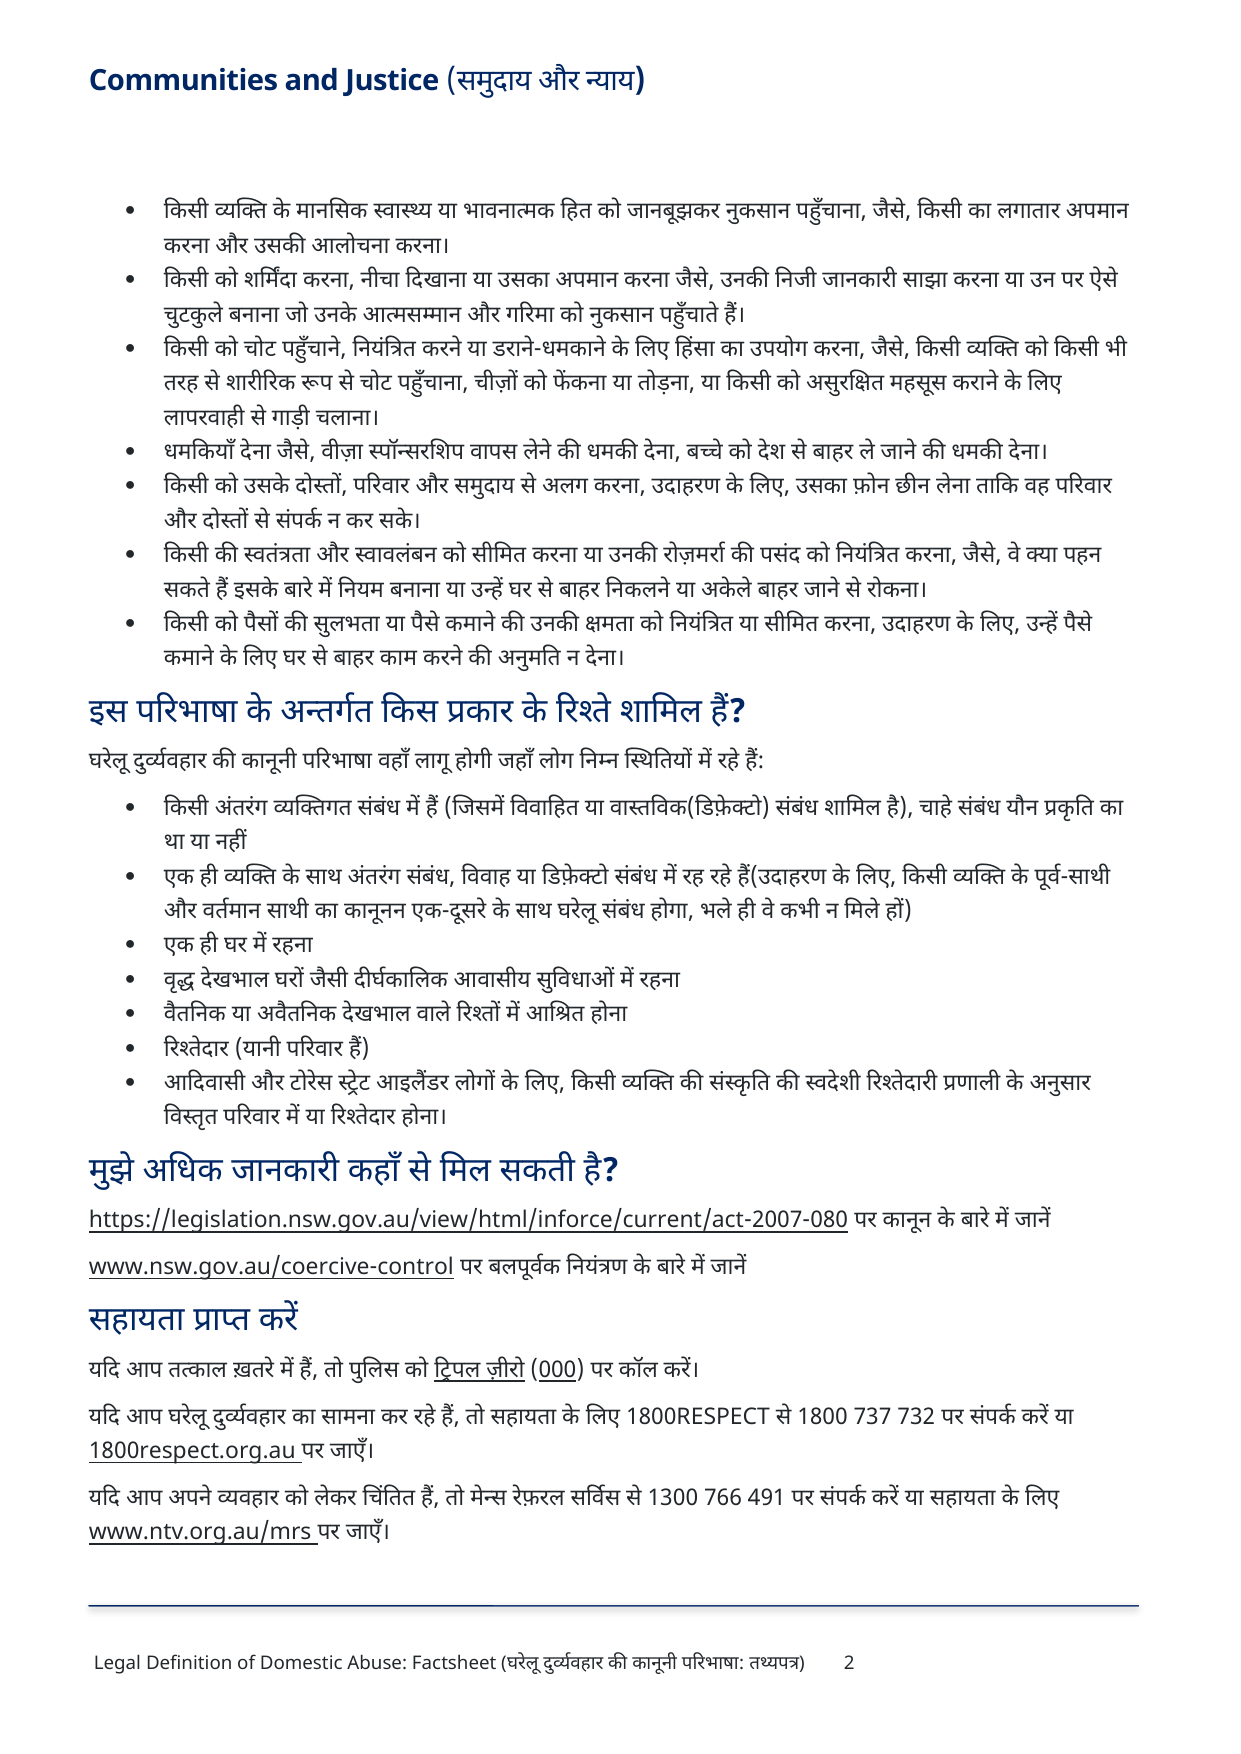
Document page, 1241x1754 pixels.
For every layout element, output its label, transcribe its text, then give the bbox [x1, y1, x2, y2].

text यदि आप तत्काल ख़तरे में हैं, तो पुलिस को ट्रिपल ज़ीरो (000) पर कॉल करें। [89, 1357, 1139, 1387]
text www.nsw.gov.au/coercive-control पर बलपूर्वक नियंत्रण के बारे में जानें [89, 1254, 1139, 1284]
list किसी को उसके दोस्तों, परिवार और समुदाय से अलग करना, उदाहरण के लिए, उसका फ़ोन छीन लेना ताकि वह परिवार और दोस्तों से संपर्क न कर सके। [126, 473, 1139, 538]
list किसी की स्वतंत्रता और स्वावलंबन को सीमित करना या उनकी रोज़मर्रा की पसंद को नियंत्रित करना, जैसे, वे क्या पहन सकते हैं इसके बारे में नियम बनाना या उन्हें घर से बाहर निकलने या अकेले बाहर जाने से रोकना। [126, 542, 1139, 606]
list किसी अंतरंग व्यक्तिगत संबंध में हैं (जिसमें विवाहित या वास्तविक(डिफ़ेक्टो) संबंध शामिल है), चाहे संबंध यौन प्रकृति का था या नहीं [126, 795, 1139, 859]
list एक ही व्यक्ति के साथ अंतरंग संबंध, विवाह या डिफ़ेक्टो संबंध में रह रहे हैं(उदाहरण के लिए, किसी व्यक्ति के पूर्व-साथी और वर्तमान साथी का कानूनन एक-दूसरे के साथ घरेलू संबंध होगा, भले ही वे कभी न मिले हों) [126, 864, 1139, 928]
text https://legislation.nsw.gov.au/view/html/inforce/current/act-2007-080 पर कानून के बारे में जानें [89, 1207, 1139, 1237]
list रिश्तेदार (यानी परिवार हैं) [126, 1036, 1139, 1065]
list एक ही घर में रहना [126, 932, 1139, 962]
list आदिवासी और टोरेस स्ट्रेट आइलैंडर लोगों के लिए, किसी व्यक्ति की संस्कृति की स्वदेशी रिश्तेदारी प्रणाली के अनुसार विस्तृत परिवार में या रिश्तेदार होना। [126, 1070, 1139, 1134]
list किसी को शर्मिंदा करना, नीचा दिखाना या उसका अपमान करना जैसे, उनकी निजी जानकारी साझा करना या उन पर ऐसे चुटकुले बनाना जो उनके आत्मसम्मान और गरिमा को नुकसान पहुँचाते हैं। [126, 267, 1139, 331]
list किसी को चोट पहुँचाने, नियंत्रित करने या डराने-धमकाने के लिए हिंसा का उपयोग करना, जैसे, किसी व्यक्ति को किसी भी तरह से शारीरिक रूप से चोट पहुँचाना, चीज़ों को फेंकना या तोड़ना, या किसी को असुरक्षित महसूस कराने के लिए लापरवाही से गाड़ी चलाना। [126, 336, 1139, 434]
text घरेलू दुर्व्यवहार की कानूनी परिभाषा वहाँ लागू होगी जहाँ लोग निम्न स्थितियों में रहे हैं: [89, 748, 1139, 778]
text यदि आप अपने व्यवहार को लेकर चिंतित हैं, तो मेन्स रेफ़रल सर्विस से 1300 766 491 पर संपर्क करें या सहायता के लिए www.ntv.org.au/mrs पर जाएँ। [89, 1485, 1139, 1549]
list किसी को पैसों की सुलभता या पैसे कमाने की उनकी क्षमता को नियंत्रित या सीमित करना, उदाहरण के लिए, उन्हें पैसे कमाने के लिए घर से बाहर काम करने की अनुमति न देना। [126, 611, 1139, 675]
text यदि आप घरेलू दुर्व्यवहार का सामना कर रहे हैं, तो सहायता के लिए 1800RESPECT से 1800 737 732 पर संपर्क करें या 1800respect.org.au पर जाएँ। [89, 1404, 1139, 1468]
subtitle मुझे अधिक जानकारी कहाँ से मिल सकती है? [89, 1151, 1034, 1194]
subtitle सहायता प्राप्त करें [89, 1301, 1034, 1344]
subtitle इस परिभाषा के अन्तर्गत किस प्रकार के रिश्ते शामिल हैं? [89, 692, 1034, 736]
list धमकियाँ देना जैसे, वीज़ा स्पॉन्सरशिप वापस लेने की धमकी देना, बच्चे को देश से बाहर ले जाने की धमकी देना। [126, 439, 1139, 469]
list वैतनिक या अवैतनिक देखभाल वाले रिश्तों में आश्रित होना [126, 1001, 1139, 1031]
list वृद्ध देखभाल घरों जैसी दीर्घकालिक आवासीय सुविधाओं में रहना [126, 967, 1139, 997]
list किसी व्यक्ति के मानसिक स्वास्थ्य या भावनात्मक हित को जानबूझकर नुकसान पहुँचाना, जैसे, किसी का लगातार अपमान करना और उसकी आलोचना करना। [126, 198, 1139, 263]
